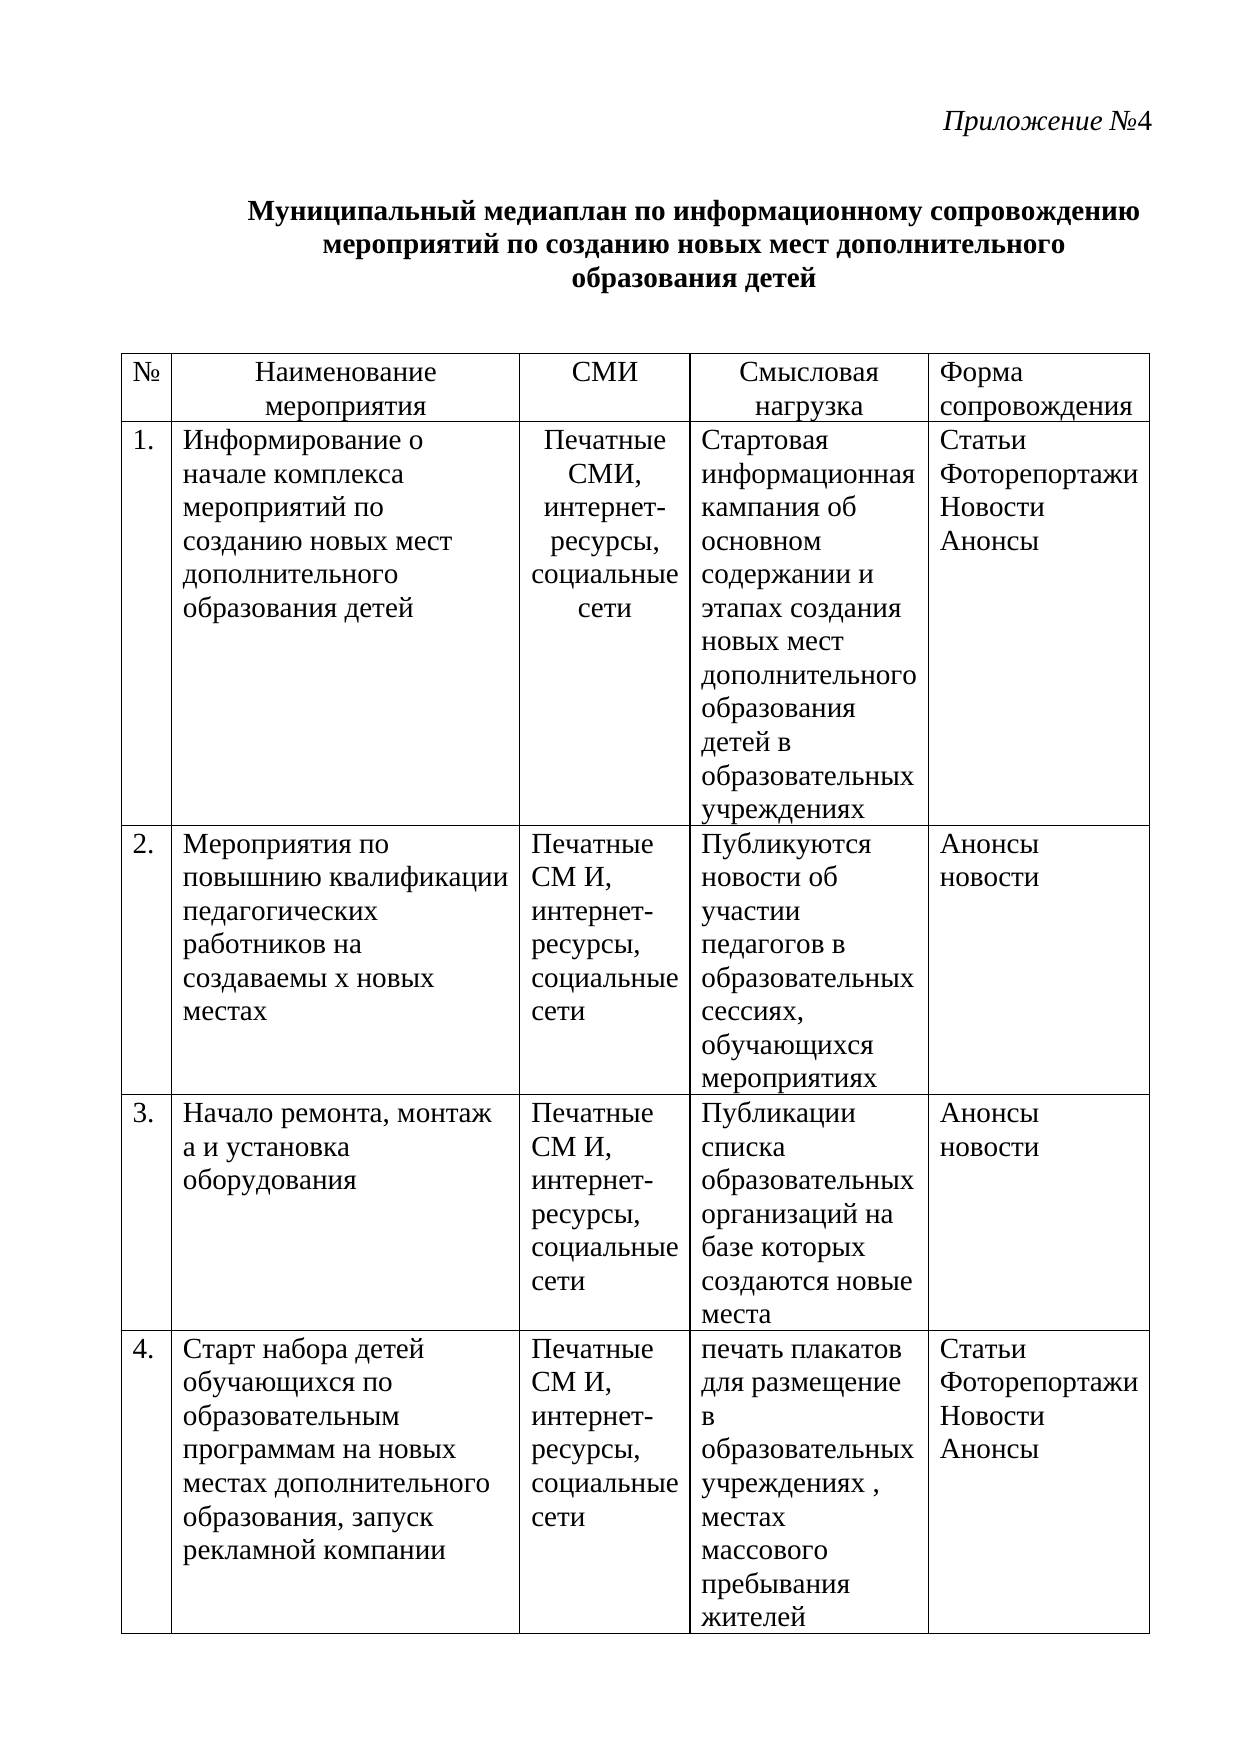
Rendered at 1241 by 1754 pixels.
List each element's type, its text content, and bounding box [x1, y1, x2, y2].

table_header № [122, 354, 171, 421]
table_cell Публикации списка образовательных организаций на базе которых создаются новые места [691, 1095, 928, 1330]
table_cell Мероприятия по повышнию квалификации педагогических работников на создаваемы х новых местах [172, 826, 519, 1094]
table_header Смысловая нагрузка [691, 354, 928, 421]
table_header Форма сопровождения [929, 354, 1149, 421]
table_cell Печатные СМИ, интернет-ресурсы, социальные сети [520, 422, 689, 825]
table_cell Стартовая информационная кампания об основном содержании и этапах создания новых мест дополнительного образования детей в образовательных учреждениях [691, 422, 928, 825]
table_cell [122, 422, 171, 825]
table_cell [122, 1095, 171, 1330]
table_header СМИ [520, 354, 689, 421]
table_cell Начало ремонта, монтаж а и установка оборудования [172, 1095, 519, 1330]
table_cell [929, 1331, 1149, 1633]
text Муниципальный медиаплан по информационному сопровождению мероприятий по созданию новых мест дополнительного образования детей [236, 193, 1152, 294]
table_cell Печатные СМ И, интернет-ресурсы, социальные сети [520, 826, 689, 1094]
table_cell Публикуются новости об участии педагогов в образовательных сессиях, обучающихся мероприятиях [691, 826, 928, 1094]
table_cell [172, 1331, 519, 1633]
table_cell Анонсы новости [929, 826, 1149, 1094]
table_cell [122, 826, 171, 1094]
table_cell Анонсы новости [929, 1095, 1149, 1330]
table_cell Печатные СМ И, интернет-ресурсы, социальные сети [520, 1095, 689, 1330]
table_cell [691, 1331, 928, 1633]
text Приложение №4 [236, 103, 1152, 137]
table_cell Статьи Фоторепортажи Новости Анонсы [929, 422, 1149, 825]
table_cell [122, 1331, 171, 1633]
table_cell Информирование о начале комплекса мероприятий по созданию новых мест дополнительного образования детей [172, 422, 519, 825]
table_header Наименование мероприятия [172, 354, 519, 421]
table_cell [520, 1331, 689, 1633]
